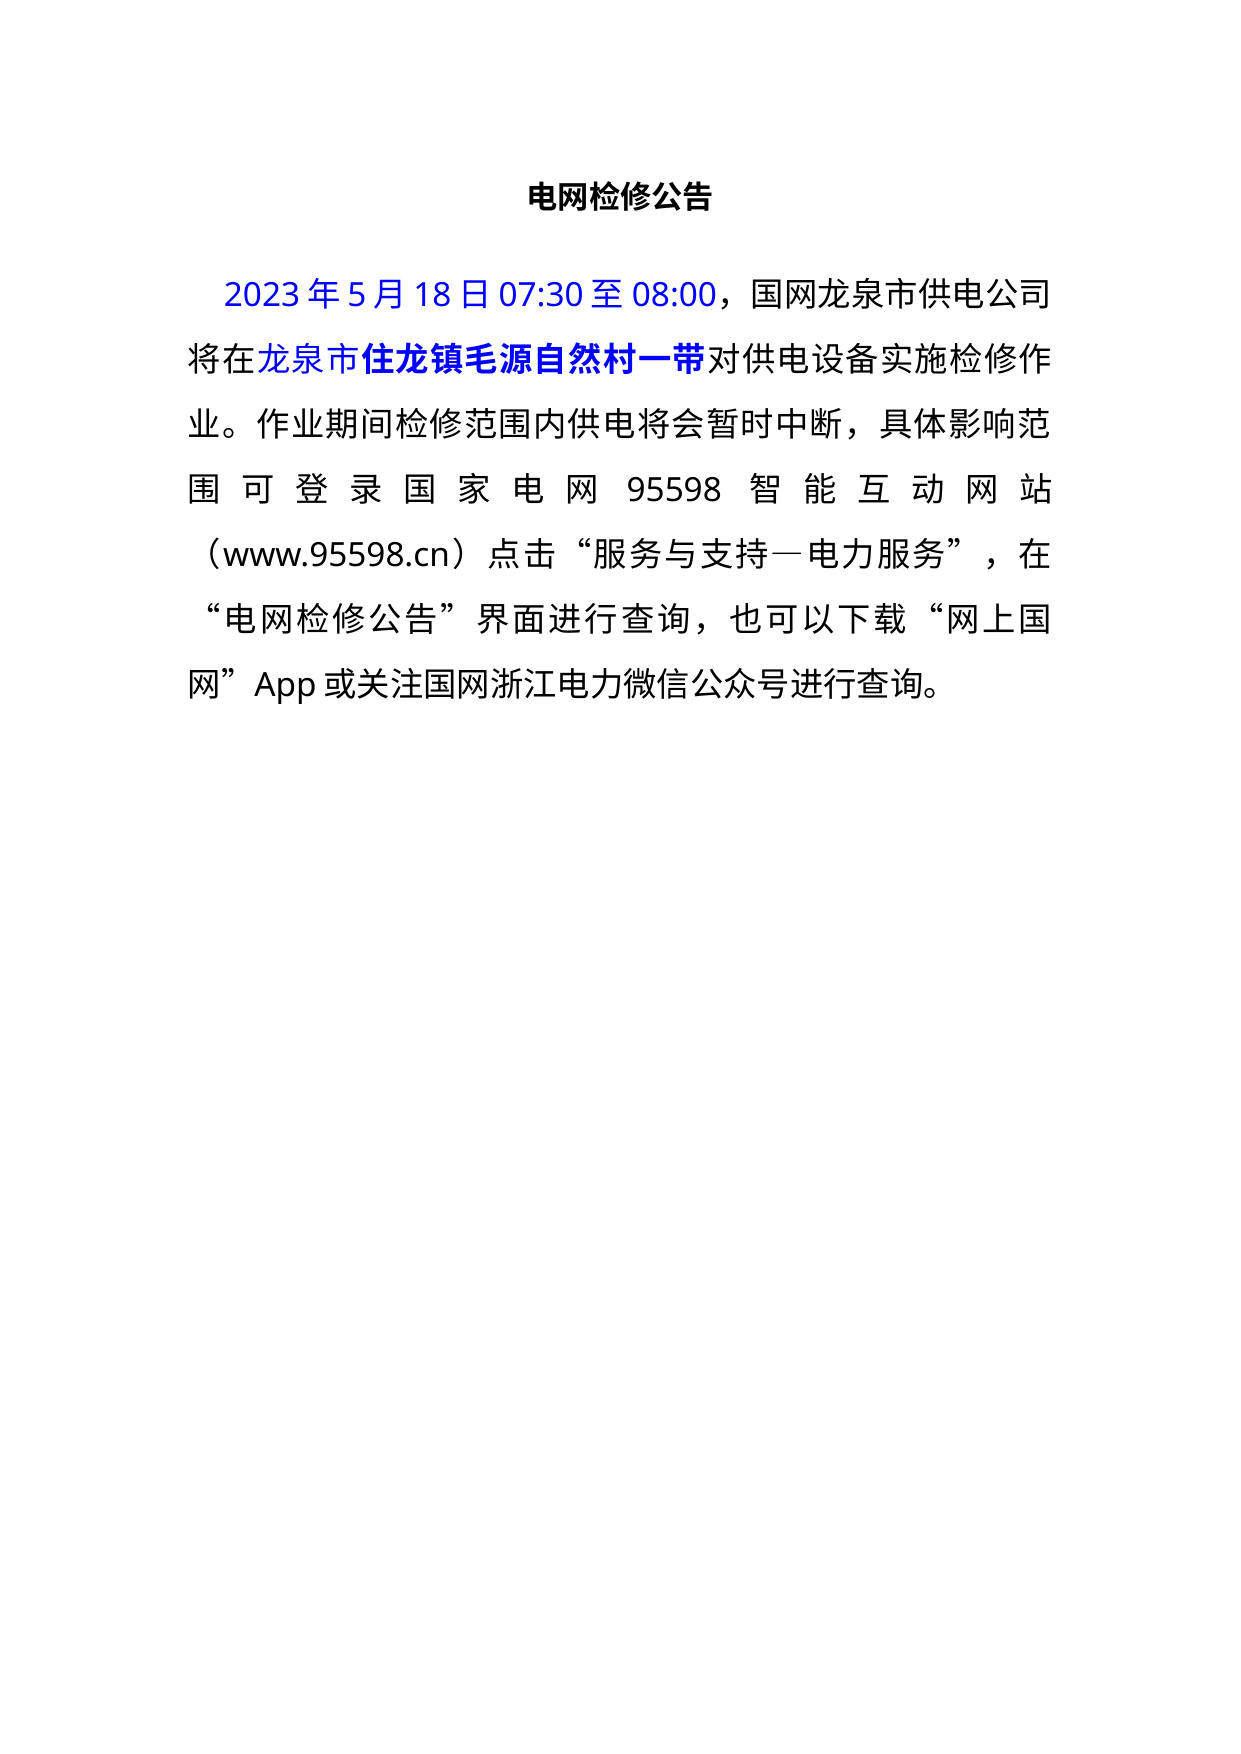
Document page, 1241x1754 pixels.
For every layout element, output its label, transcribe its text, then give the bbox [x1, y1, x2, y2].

text 电网检修公告 [187, 162, 1053, 227]
text 2023年5月18日07:30至 08:00，国网龙泉市供电公司将在龙泉市住龙镇毛源自然村一带对供电设备实施检修作业。作业期间检修范围内供电将会暂时中断，具体影响范围可登录国家电网95598智能互动网站（www.95598.cn）点击“服务与支持—电力服务”，在“电网检修公告”界面进行查询，也可以下载“网上国网”App或关注国网浙江电力微信公众号进行查询。 [187, 259, 1053, 714]
